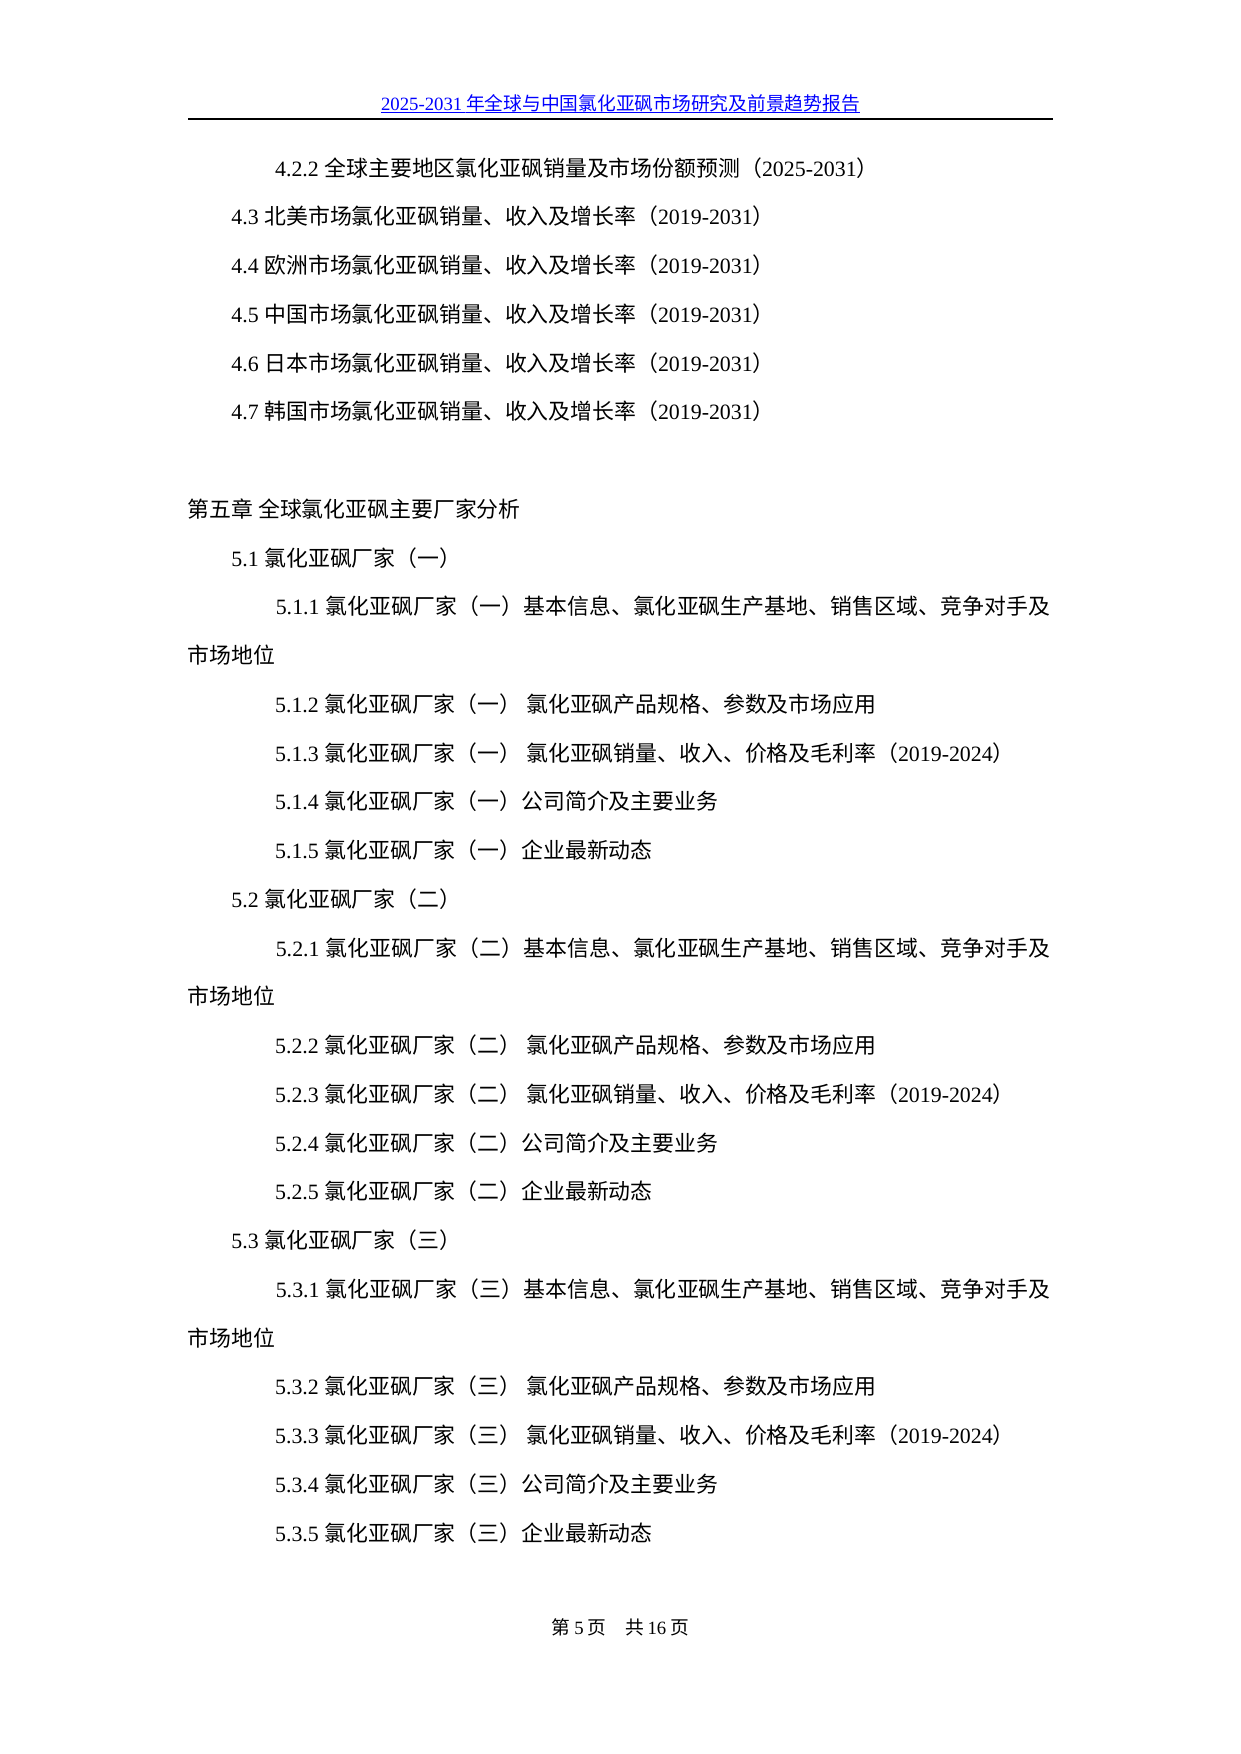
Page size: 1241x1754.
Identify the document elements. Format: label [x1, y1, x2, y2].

text [187, 150, 1053, 1548]
